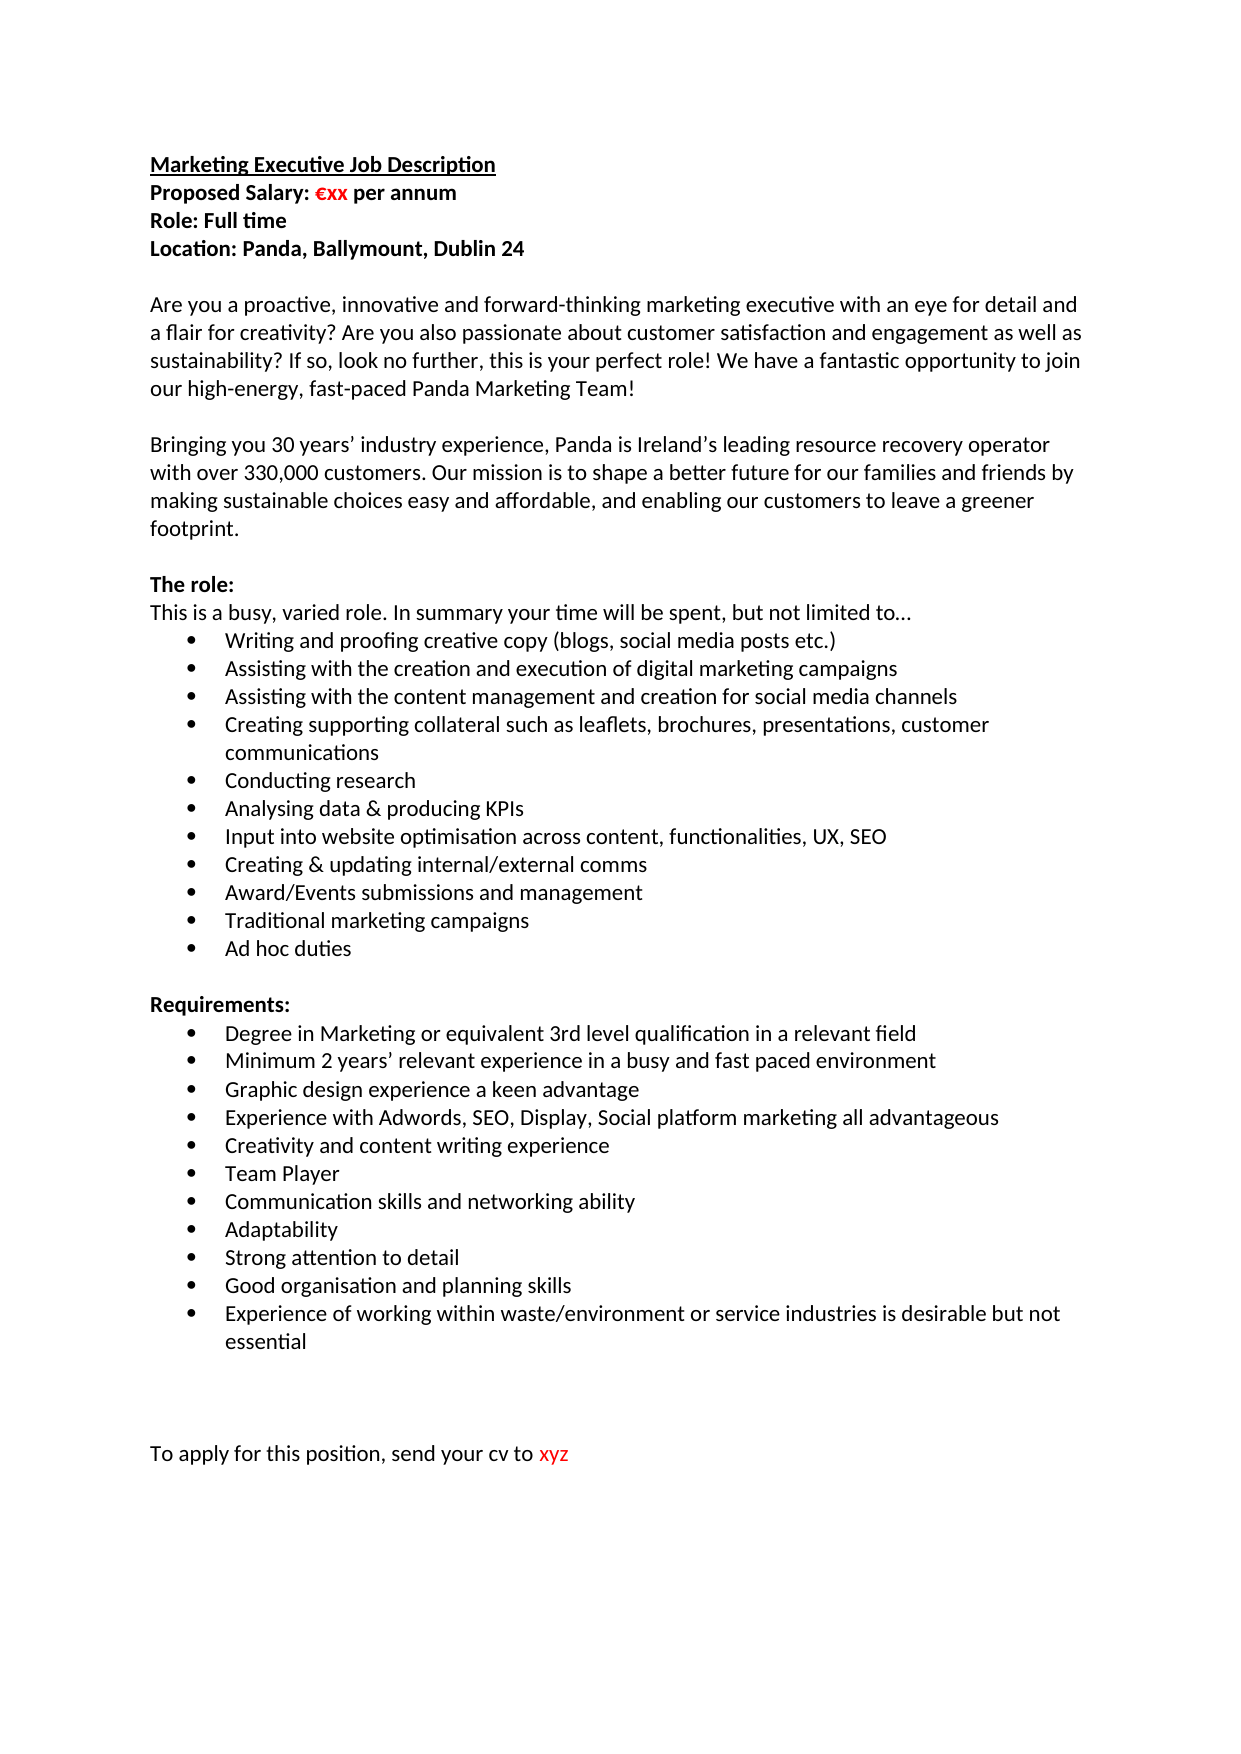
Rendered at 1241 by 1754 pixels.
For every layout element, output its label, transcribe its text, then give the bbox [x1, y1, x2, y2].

list Assisting with the creation and execution of digital marketing campaigns [187, 654, 1090, 682]
text This is a busy, varied role. In summary your time will be spent, but not limited to… [150, 598, 1090, 626]
list Experience with Adwords, SEO, Display, Social platform marketing all advantageous [187, 1103, 1090, 1131]
text Role: Full time [150, 206, 1090, 234]
text To apply for this position, send your cv to xyz [150, 1439, 1090, 1467]
list Ad hoc duties [187, 934, 1090, 963]
list Writing and proofing creative copy (blogs, social media posts etc.) [187, 626, 1090, 654]
list Experience of working within waste/environment or service industries is desirable but not essential [187, 1299, 1090, 1355]
list Minimum 2 years’ relevant experience in a busy and fast paced environment [187, 1047, 1090, 1075]
list Creating supporting collateral such as leaflets, brochures, presentations, customer communications [187, 710, 1090, 766]
list Adaptability [187, 1215, 1090, 1243]
list Degree in Marketing or equivalent 3rd level qualification in a relevant field [187, 1019, 1090, 1047]
text Requirements: [150, 991, 1090, 1019]
list Creativity and content writing experience [187, 1131, 1090, 1159]
text Marketing Executive Job Description [150, 150, 1090, 178]
list Traditional marketing campaigns [187, 907, 1090, 934]
list Communication skills and networking ability [187, 1187, 1090, 1215]
list Graphic design experience a keen advantage [187, 1075, 1090, 1103]
list Award/Events submissions and management [187, 878, 1090, 907]
text Proposed Salary: €xx per annum [150, 178, 1090, 206]
list Team Player [187, 1159, 1090, 1187]
text Are you a proactive, innovative and forward-thinking marketing executive with an eye for detail and a flair for creativity? Are you also passionate about customer satisfaction and engagement as well as sustainability? If so, look no further, this is your perfect role! We have a fantastic opportunity to join our high-energy, fast-paced Panda Marketing Team! [150, 290, 1090, 402]
list Creating & updating internal/external comms [187, 851, 1090, 878]
text Location: Panda, Ballymount, Dublin 24 [150, 234, 1090, 262]
text Bringing you 30 years’ industry experience, Panda is Ireland’s leading resource recovery operator with over 330,000 customers. Our mission is to shape a better future for our families and friends by making sustainable choices easy and affordable, and enabling our customers to leave a greener footprint. [150, 430, 1090, 542]
list Conducting research [187, 766, 1090, 794]
list Input into website optimisation across content, functionalities, UX, SEO [187, 822, 1090, 851]
list Strong attention to detail [187, 1243, 1090, 1271]
text The role: [150, 570, 1090, 598]
list Analysing data & producing KPIs [187, 794, 1090, 822]
list Good organisation and planning skills [187, 1271, 1090, 1299]
list Assisting with the content management and creation for social media channels [187, 682, 1090, 710]
